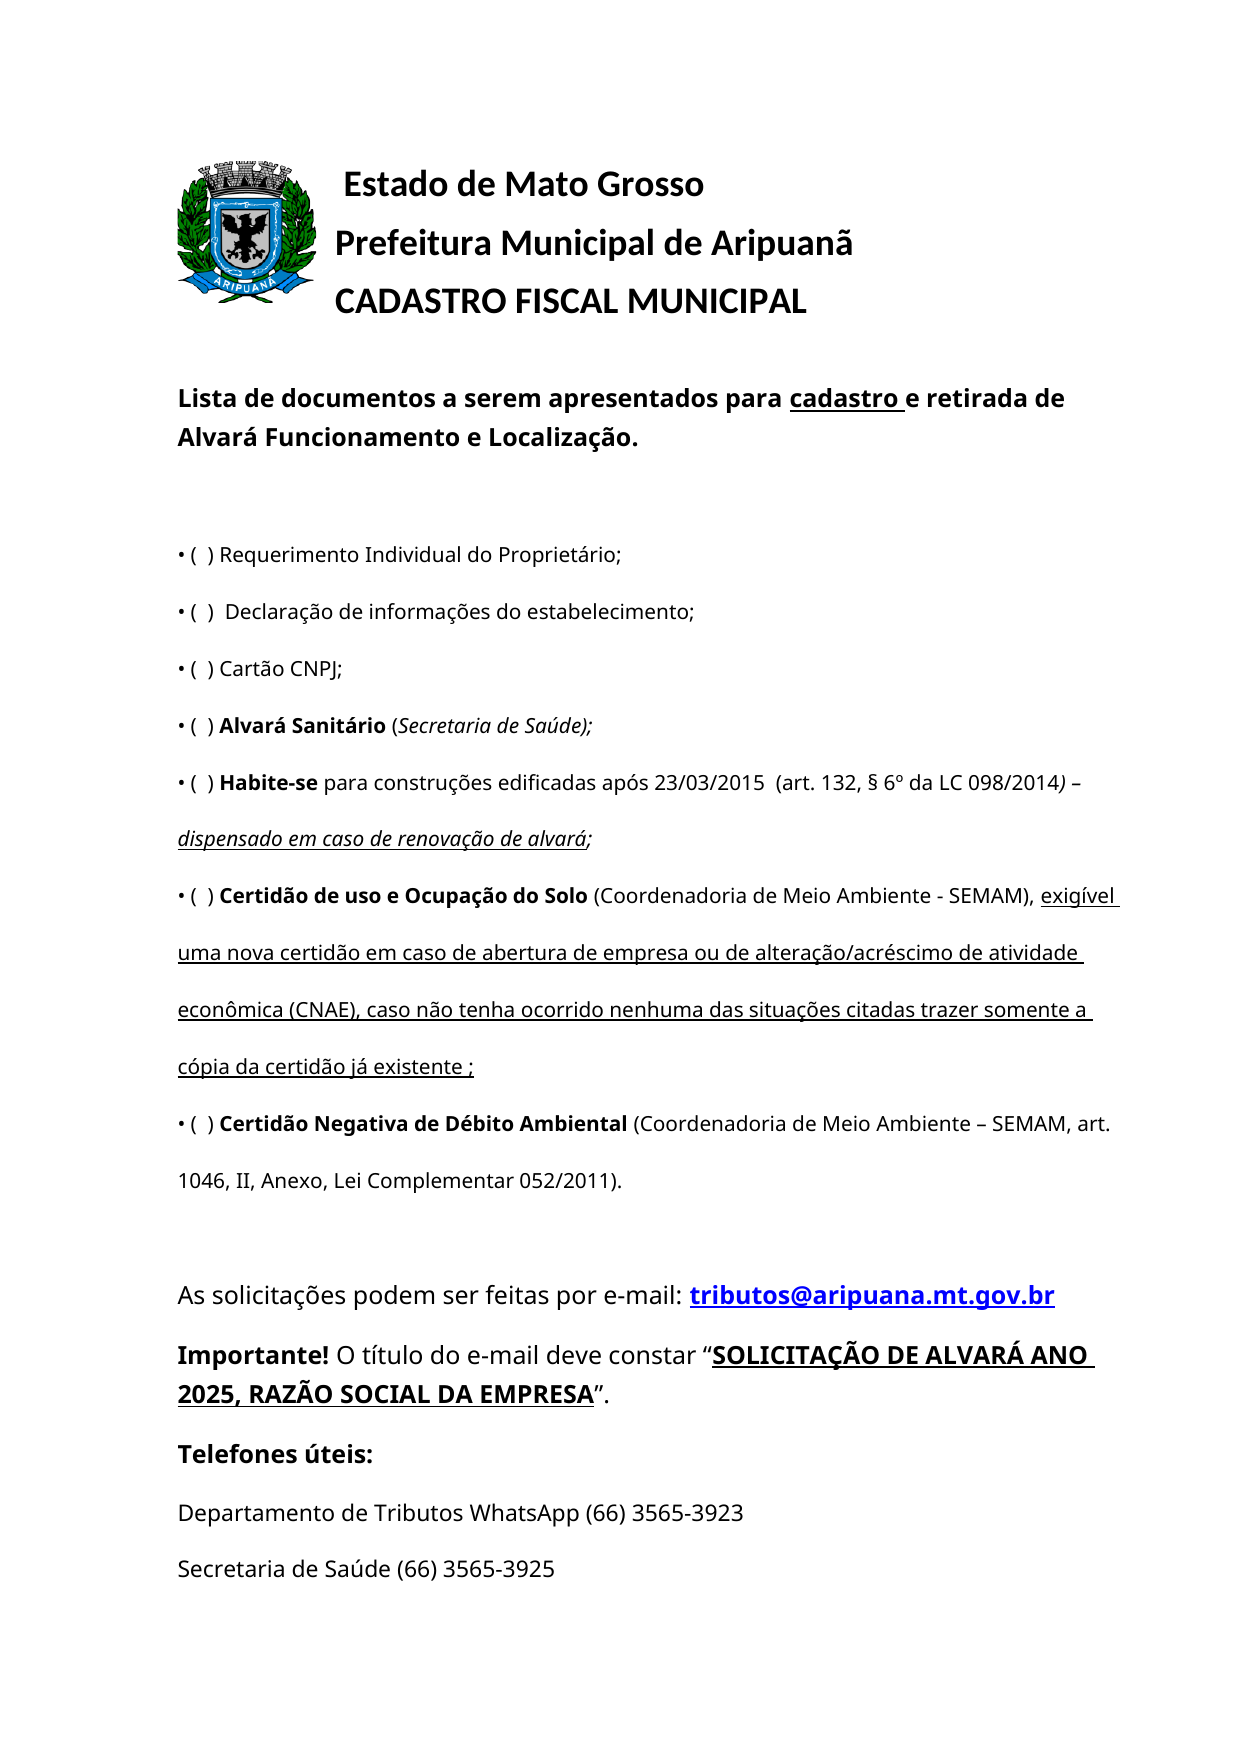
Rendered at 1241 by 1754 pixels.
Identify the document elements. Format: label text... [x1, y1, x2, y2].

text • ( ) Cartão CNPJ; • ( ) Alvará Sanitário (Secretaria de Saúde); [177, 654, 1137, 739]
text Prefeitura Municipal de Aripuanã [177, 218, 256, 264]
text Lista de documentos a serem apresentados para cadastro e retirada de Alvará Funcionamento e Localização. [177, 381, 1137, 454]
text Importante! O título do e-mail deve constar “SOLICITAÇÃO DE ALVARÁ ANO 2025, RAZÃO SOCIAL DA EMPRESA”. [177, 1337, 1137, 1411]
text Prefeitura Municipal de Aripuanã [317, 218, 1137, 264]
text Telefones úteis: [177, 1437, 1137, 1471]
text • ( ) Certidão de uso e Ocupação do Solo (Coordenadoria de Meio Ambiente - SEMAM), exigível uma nova certidão em caso de abertura de empresa ou de alteração/acréscimo de atividade econômica (CNAE), caso não tenha ocorrido nenhuma das situações citadas trazer somente a cópia da certidão já existente ; • ( ) Certidão Negativa de Débito Ambiental (Coordenadoria de Meio Ambiente – SEMAM, art. 1046, II, Anexo, Lei Complementar 052/2011). [177, 881, 1137, 1194]
text Estado de Mato Grosso [177, 160, 1137, 206]
picture [256, 161, 317, 302]
text CADASTRO FISCAL MUNICIPAL [177, 277, 1137, 323]
text Departamento de Tributos WhatsApp (66) 3565-3923 [177, 1497, 1137, 1528]
text As solicitações podem ser feitas por e-mail: tributos@aripuana.mt.gov.br [177, 1277, 1137, 1312]
text • ( ) Requerimento Individual do Proprietário; [177, 540, 1137, 568]
text Secretaria de Saúde (66) 3565-3925 [177, 1553, 1137, 1585]
text • ( ) Habite-se para construções edificadas após 23/03/2015 (art. 132, § 6º da LC 098/2014) – dispensado em caso de renovação de alvará; [177, 768, 1137, 853]
text • ( ) Declaração de informações do estabelecimento; [177, 597, 1137, 625]
